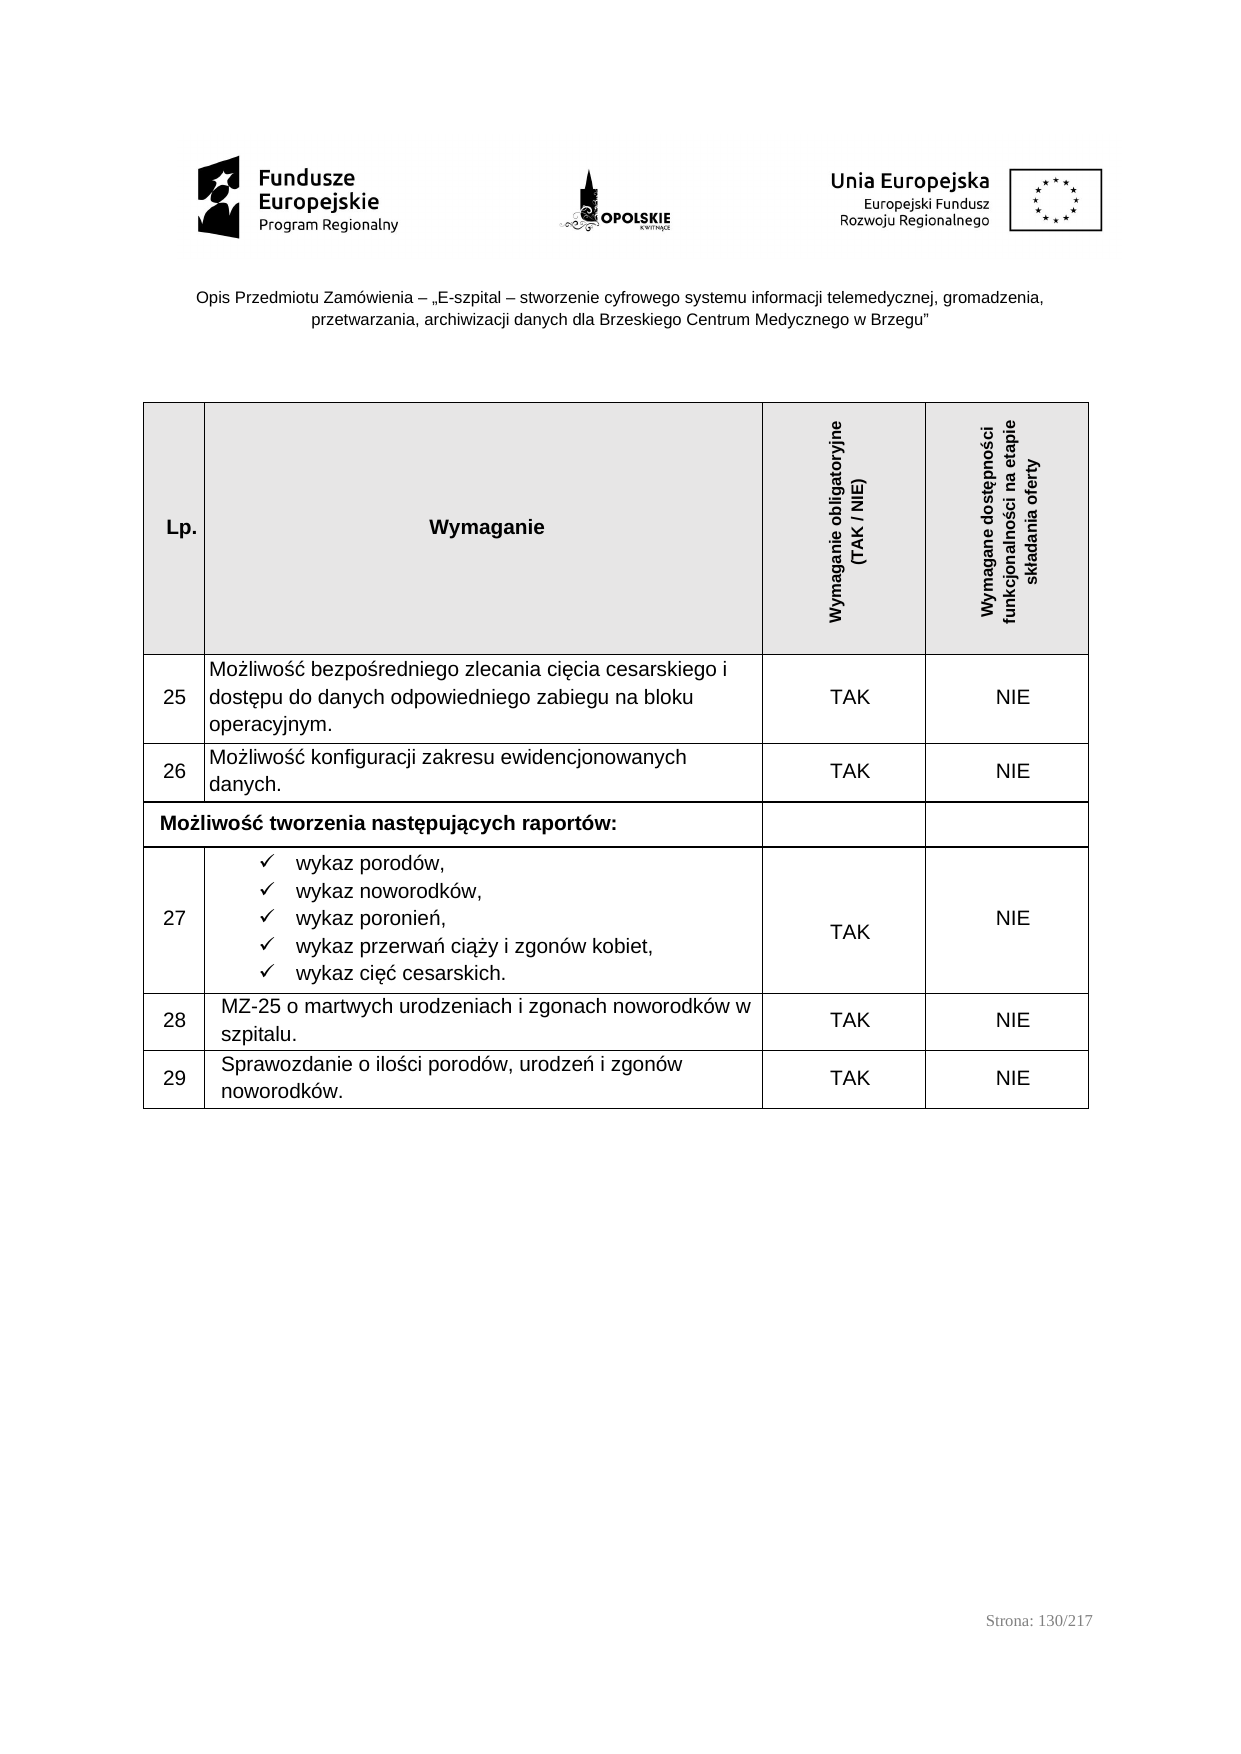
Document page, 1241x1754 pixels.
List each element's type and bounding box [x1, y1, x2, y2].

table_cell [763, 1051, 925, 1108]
picture [177, 134, 1123, 259]
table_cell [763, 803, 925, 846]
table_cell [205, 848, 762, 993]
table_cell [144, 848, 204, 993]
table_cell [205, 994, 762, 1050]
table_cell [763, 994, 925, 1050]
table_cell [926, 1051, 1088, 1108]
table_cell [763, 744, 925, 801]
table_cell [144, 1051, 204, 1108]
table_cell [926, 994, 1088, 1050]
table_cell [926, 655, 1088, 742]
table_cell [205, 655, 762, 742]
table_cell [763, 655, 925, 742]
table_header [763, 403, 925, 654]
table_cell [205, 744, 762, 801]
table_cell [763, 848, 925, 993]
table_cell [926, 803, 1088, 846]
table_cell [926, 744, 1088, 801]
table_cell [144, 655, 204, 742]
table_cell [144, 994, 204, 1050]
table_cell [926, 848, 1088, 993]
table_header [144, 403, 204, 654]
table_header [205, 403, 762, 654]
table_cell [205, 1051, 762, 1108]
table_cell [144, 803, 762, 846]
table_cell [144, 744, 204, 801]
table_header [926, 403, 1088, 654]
